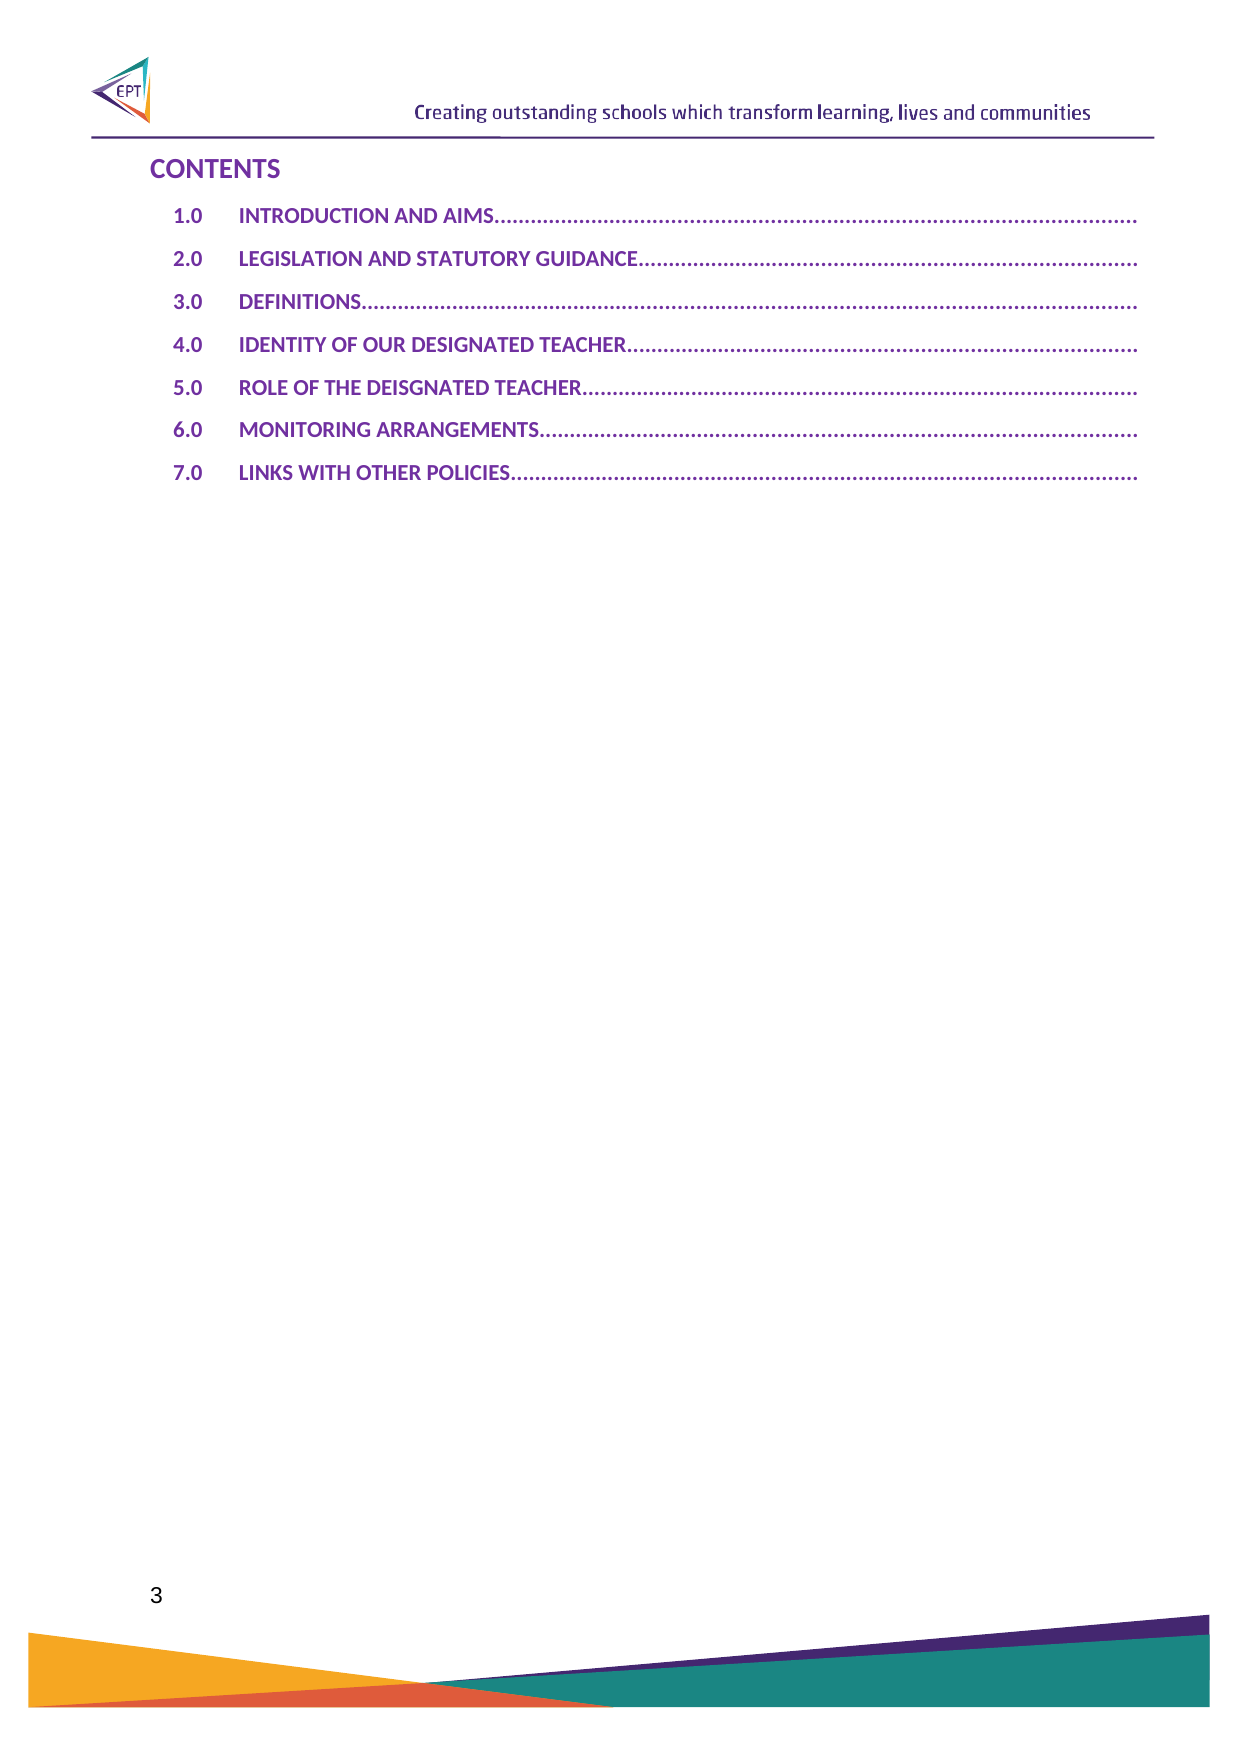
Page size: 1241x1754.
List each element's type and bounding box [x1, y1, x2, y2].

picture [818, 104, 893, 123]
picture [415, 104, 812, 123]
picture [117, 85, 141, 97]
picture [899, 104, 1090, 120]
